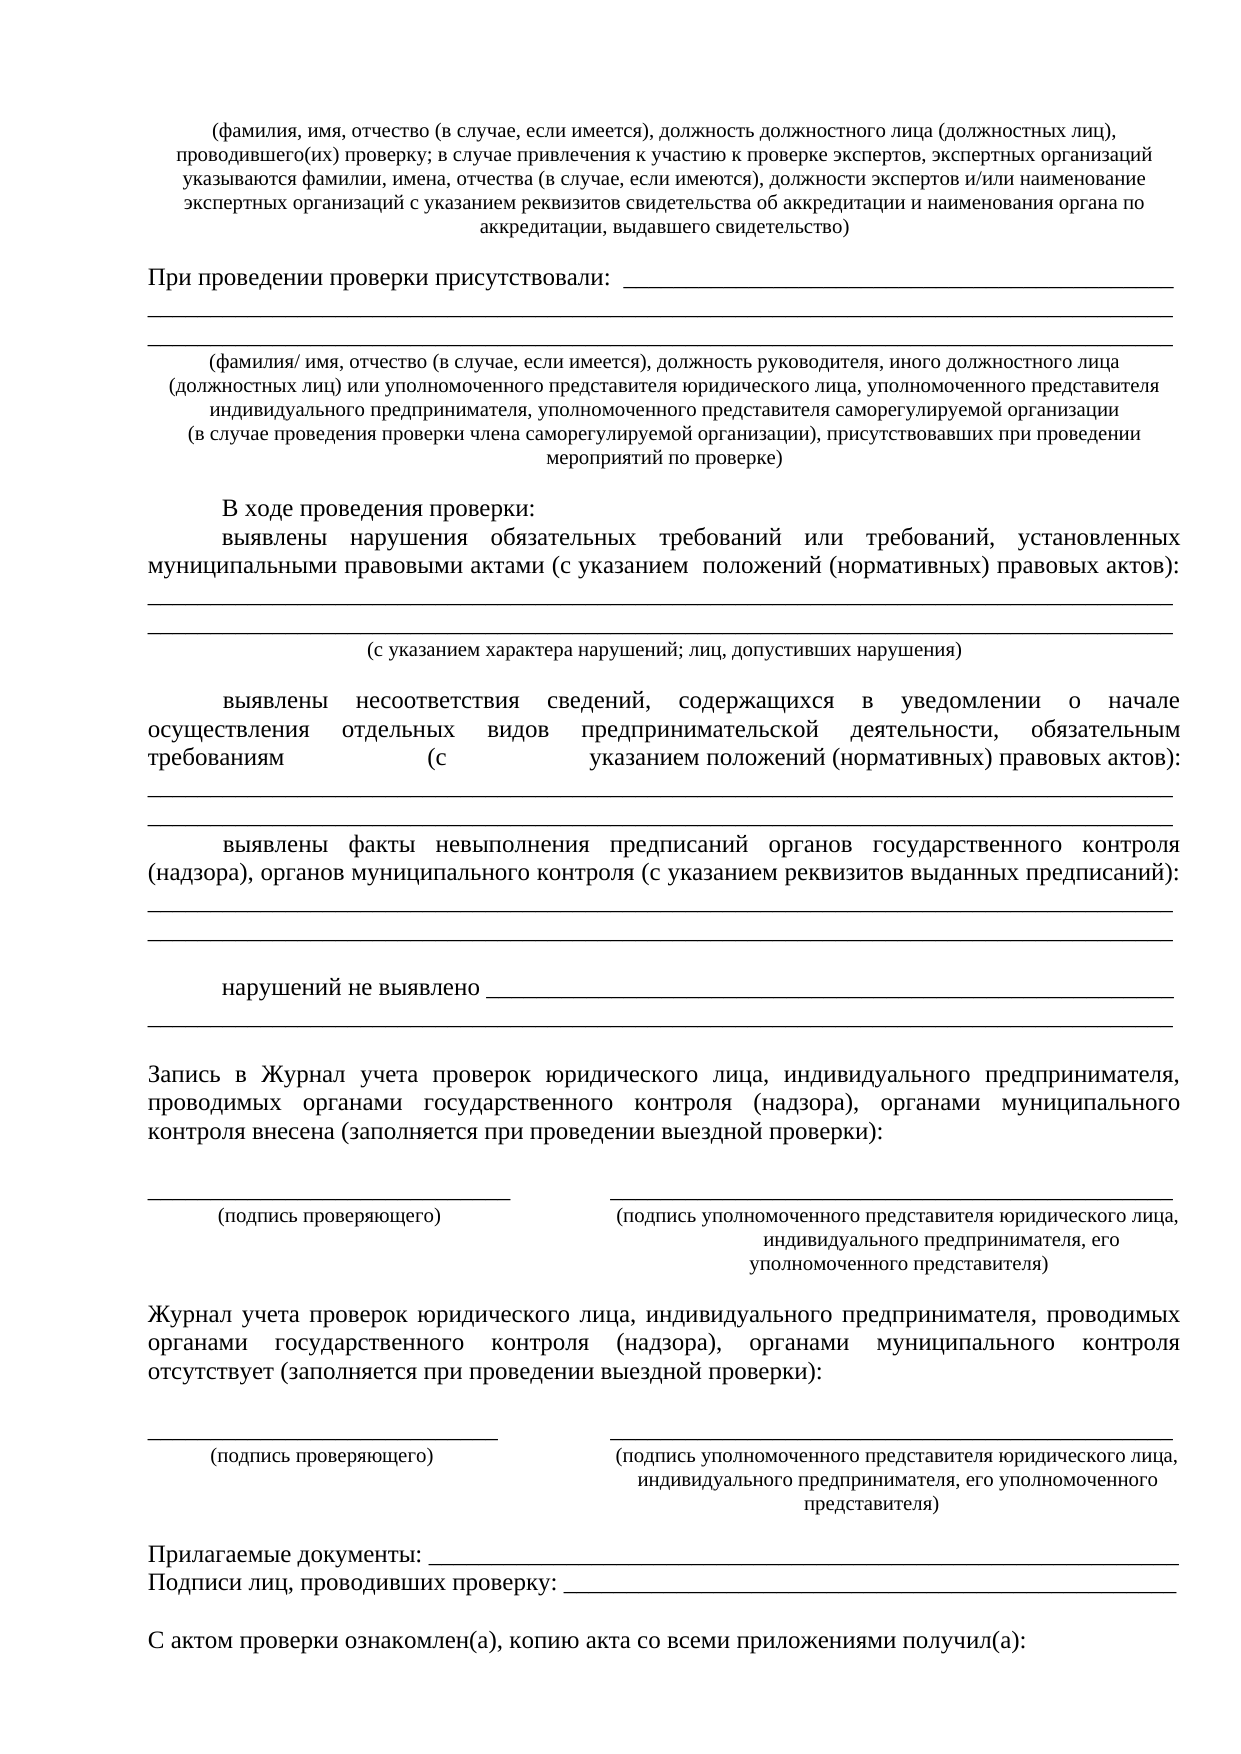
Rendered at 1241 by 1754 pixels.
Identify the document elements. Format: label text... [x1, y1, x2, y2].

text Запись в Журнал учета проверок юридического лица, индивидуального предпринимателя, проводимых органами государственного контроля (надзора), органами муниципального контроля внесена (заполняется при проведении выездной проверки): [148, 1059, 1181, 1145]
text В ходе проведения проверки: [148, 493, 1181, 522]
text _____________________________ _____________________________________________ [148, 1174, 1181, 1202]
text проводившего(их) проверку; в случае привлечения к участию к проверке экспертов, экспертных организаций [148, 142, 1181, 166]
text Прилагаемые документы: ____________________________________________________________ [148, 1539, 1181, 1567]
text С актом проверки ознакомлен(а), копию акта со всеми приложениями получил(а): [148, 1625, 1181, 1654]
text (фамилия/ имя, отчество (в случае, если имеется), должность руководителя, иного должностного лица [148, 349, 1181, 373]
text выявлены факты невыполнения предписаний органов государственного контроля (надзора), органов муниципального контроля (с указанием реквизитов выданных предписаний): __________________________________________________________________________________ [148, 829, 1181, 915]
text ____________________________ _____________________________________________ [148, 1414, 1181, 1442]
text __________________________________________________________________________________ [148, 915, 1181, 944]
text При проведении проверки присутствовали: ____________________________________________ [148, 262, 1181, 291]
text (должностных лиц) или уполномоченного представителя юридического лица, уполномоченного представителя индивидуального предпринимателя, уполномоченного представителя саморегулируемой организации [148, 373, 1181, 421]
text индивидуального предпринимателя, его уполномоченного представителя) [616, 1467, 1181, 1515]
text указываются фамилии, имена, отчества (в случае, если имеются), должности экспертов и/или наименование [148, 166, 1181, 190]
text выявлены несоответствия сведений, содержащихся в уведомлении о начале осуществления отдельных видов предпринимательской деятельности, обязательным требованиям (с указанием положений (нормативных) правовых актов): __________________________________________________________________________________ [148, 685, 1181, 800]
text (в случае проведения проверки члена саморегулируемой организации), присутствовавших при проведении [148, 421, 1181, 445]
text Подписи лиц, проводивших проверку: _________________________________________________ [148, 1567, 1181, 1596]
text мероприятий по проверке) [148, 445, 1181, 469]
text (подпись проверяющего) (подпись уполномоченного представителя юридического лица, [148, 1202, 1181, 1227]
text аккредитации, выдавшего свидетельство) [148, 214, 1181, 238]
text экспертных организаций с указанием реквизитов свидетельства об аккредитации и наименования органа по [148, 190, 1181, 214]
text нарушений не выявлено _______________________________________________________ [148, 972, 1181, 1001]
text выявлены нарушения обязательных требований или требований, установленных муниципальными правовыми актами (с указанием положений (нормативных) правовых актов): __________________________________________________________________________________ [148, 522, 1181, 608]
text __________________________________________________________________________________ [148, 800, 1181, 829]
text индивидуального предпринимателя, его уполномоченного представителя) [616, 1227, 1181, 1275]
text __________________________________________________________________________________ [148, 608, 1181, 637]
text (с указанием характера нарушений; лиц, допустивших нарушения) [148, 637, 1181, 661]
text (подпись проверяющего) (подпись уполномоченного представителя юридического лица, [148, 1442, 1181, 1467]
text __________________________________________________________________________________ [148, 1001, 1181, 1030]
text Журнал учета проверок юридического лица, индивидуального предпринимателя, проводимых органами государственного контроля (надзора), органами муниципального контроля отсутствует (заполняется при проведении выездной проверки): [148, 1299, 1181, 1385]
text (фамилия, имя, отчество (в случае, если имеется), должность должностного лица (должностных лиц), [148, 118, 1181, 142]
